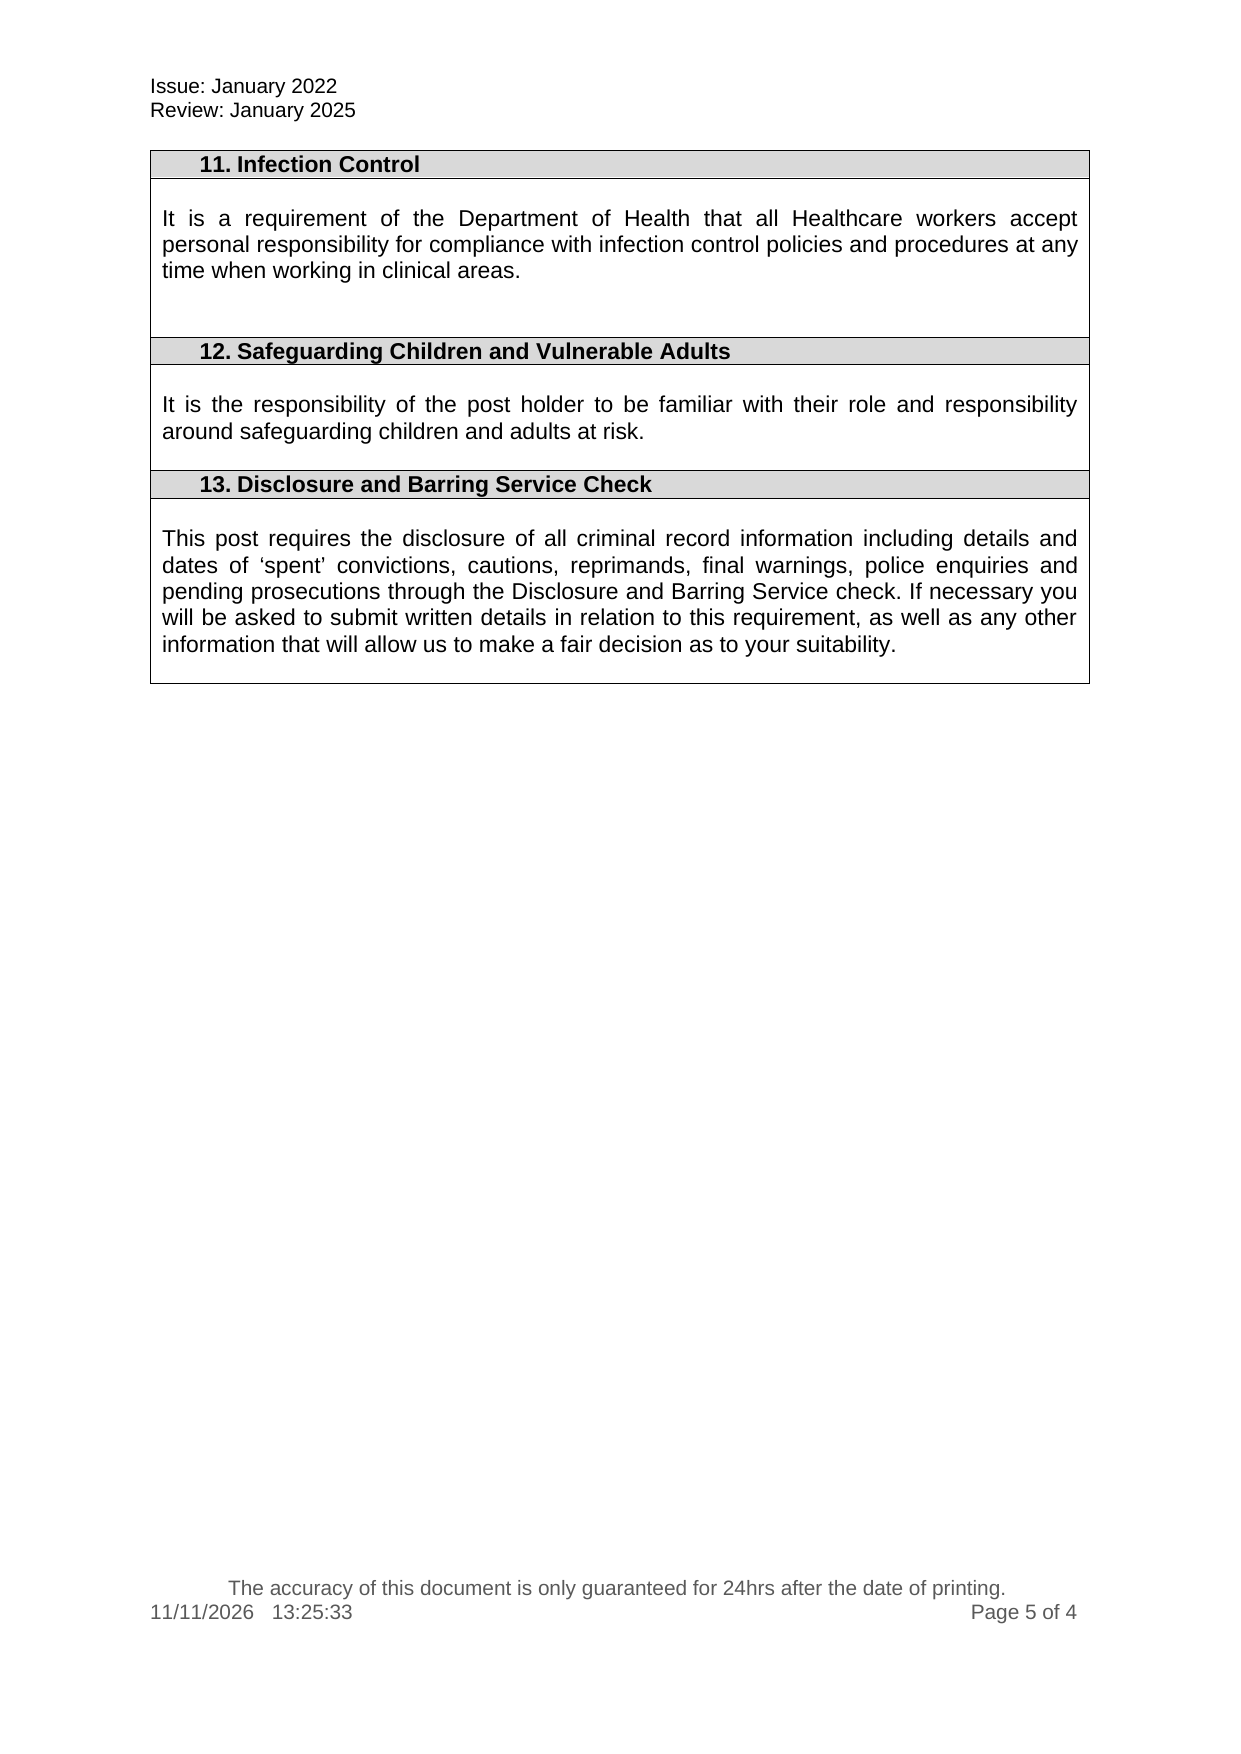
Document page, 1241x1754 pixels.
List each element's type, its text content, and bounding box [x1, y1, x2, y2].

table_header Infection Control [151, 151, 1089, 177]
table_cell Safeguarding Children and Vulnerable Adults [151, 338, 1089, 364]
table_cell Disclosure and Barring Service Check [151, 471, 1089, 498]
table_cell This post requires the disclosure of all criminal record information including details and dates of ‘spent’ convictions, cautions, reprimands, final warnings, police enquiries and pending prosecutions through the Disclosure and Barring Service check. If necessary you will be asked to submit written details in relation to this requirement, as well as any other information that will allow us to make a fair decision as to your suitability. [151, 499, 1089, 683]
table_cell It is the responsibility of the post holder to be familiar with their role and responsibility around safeguarding children and adults at risk. [151, 365, 1089, 470]
table_cell It is a requirement of the Department of Health that all Healthcare workers accept personal responsibility for compliance with infection control policies and procedures at any time when working in clinical areas. [151, 179, 1089, 337]
